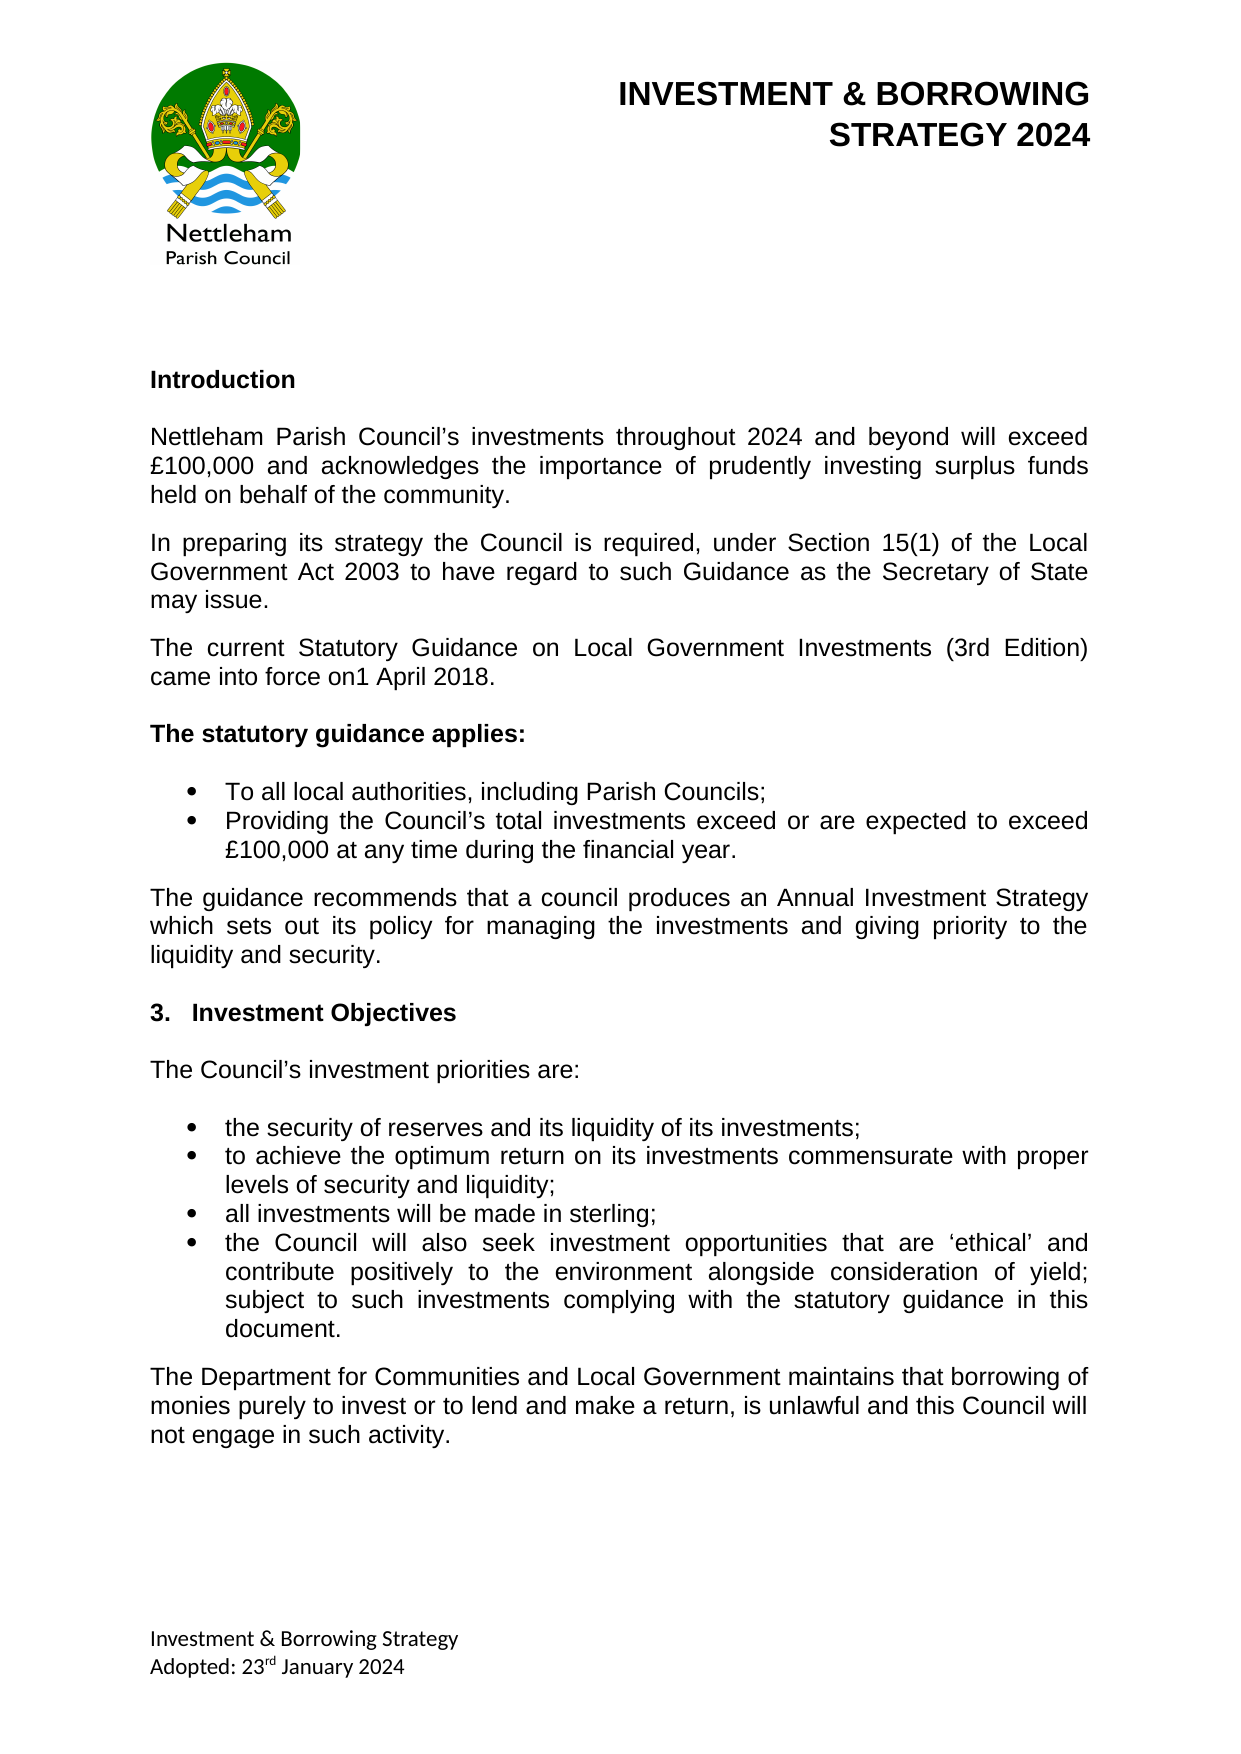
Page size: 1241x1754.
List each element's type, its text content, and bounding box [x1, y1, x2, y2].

text The Council’s investment priorities are: [150, 1055, 1090, 1084]
text Introduction [150, 365, 1090, 393]
text The guidance recommends that a council produces an Annual Investment Strategy which sets out its policy for managing the investments and giving priority to the liquidity and security. [150, 882, 1090, 969]
list the security of reserves and its liquidity of its investments; [187, 1112, 1090, 1141]
text In preparing its strategy the Council is required, under Section 15(1) of the Local Government Act 2003 to have regard to such Guidance as the Secretary of State may issue. [150, 528, 1090, 614]
text The current Statutory Guidance on Local Government Investments (3rd Edition) came into force on1 April 2018. [150, 633, 1090, 691]
text The statutory guidance applies: [150, 719, 1090, 748]
text 3. Investment Objectives [150, 997, 1090, 1026]
text Nettleham Parish Council’s investments throughout 2024 and beyond will exceed £100,000 and acknowledges the importance of prudently investing surplus funds held on behalf of the community. [150, 422, 1090, 508]
picture [150, 61, 300, 265]
list to achieve the optimum return on its investments commensurate with proper levels of security and liquidity; [187, 1141, 1090, 1199]
text The Department for Communities and Local Government maintains that borrowing of monies purely to invest or to lend and make a return, is unlawful and this Council will not engage in such activity. [150, 1362, 1090, 1448]
list the Council will also seek investment opportunities that are ‘ethical’ and contribute positively to the environment alongside consideration of yield; subject to such investments complying with the statutory guidance in this document. [187, 1228, 1090, 1343]
list To all local authorities, including Parish Councils; [187, 777, 1090, 806]
list Providing the Council’s total investments exceed or are expected to exceed £100,000 at any time during the financial year. [187, 806, 1090, 863]
list all investments will be made in sterling; [187, 1199, 1090, 1228]
